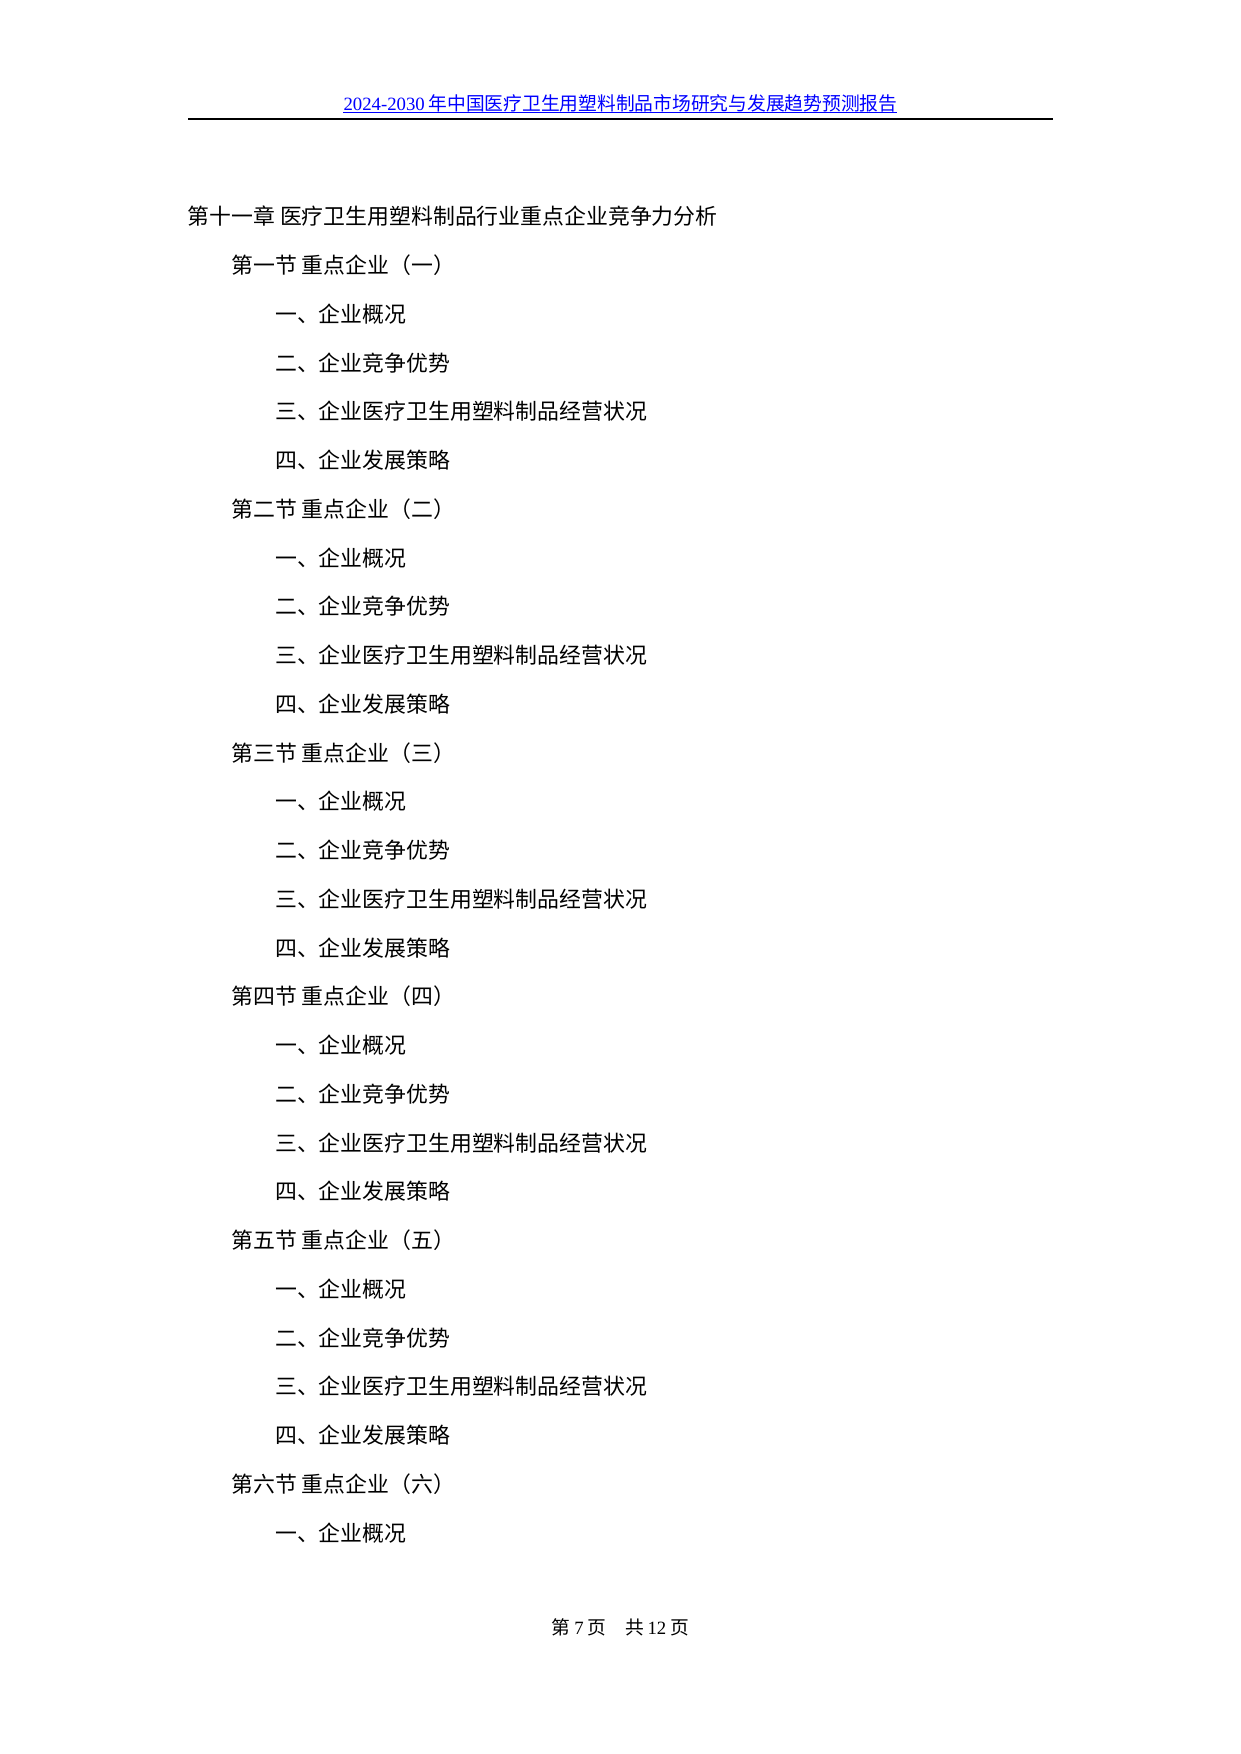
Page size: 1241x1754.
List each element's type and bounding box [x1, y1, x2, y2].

text [187, 150, 1053, 1548]
